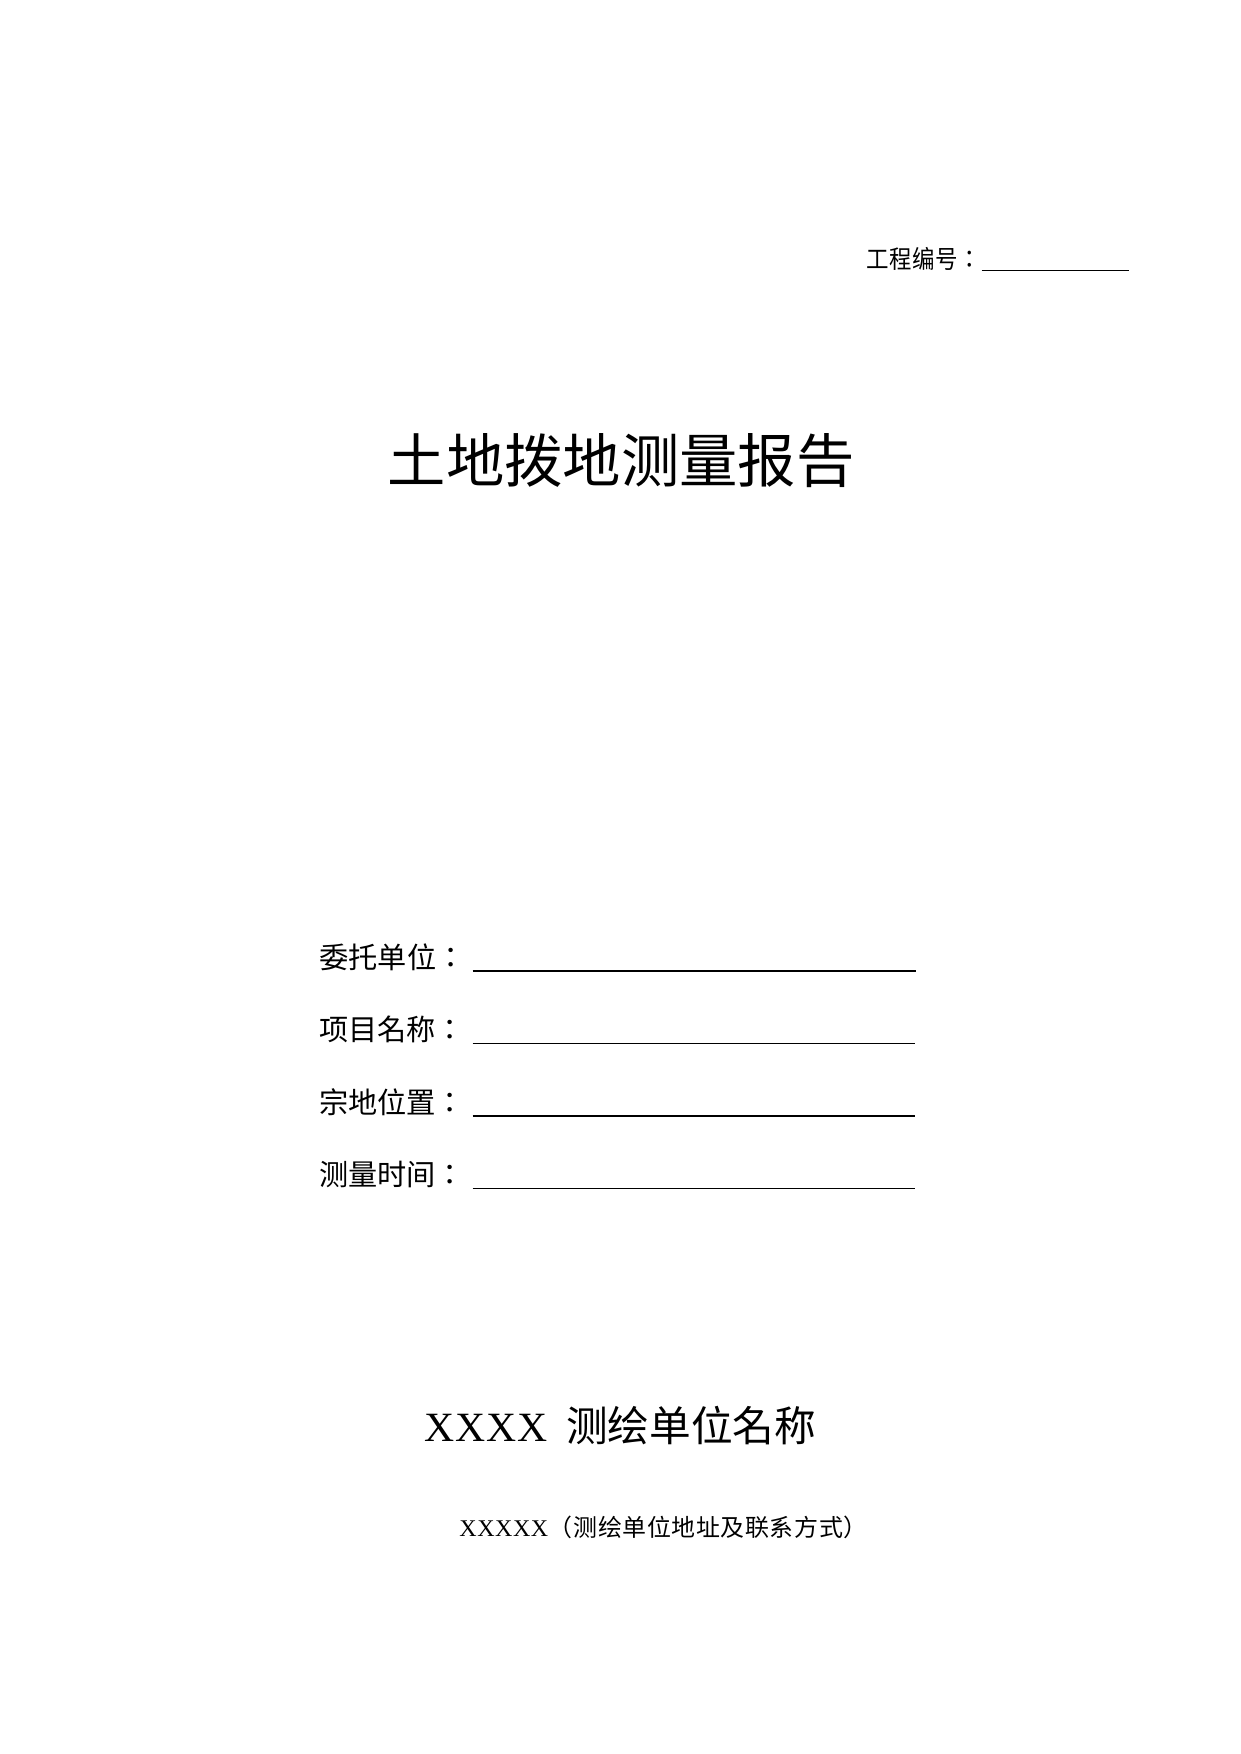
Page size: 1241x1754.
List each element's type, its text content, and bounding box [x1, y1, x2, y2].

text 工程编号： [102, 241, 1128, 275]
text 项目名称： [319, 1009, 1128, 1049]
text 宗地位置： [319, 1082, 1128, 1122]
text XXXXX（测绘单位地址及联系方式） [417, 1454, 1129, 1543]
text 测量时间： [319, 1154, 1128, 1194]
subtitle 土地拨地测量报告 [102, 428, 1139, 497]
text XXXX 测绘单位名称 [424, 1396, 1128, 1453]
text 委托单位： [102, 937, 1133, 977]
